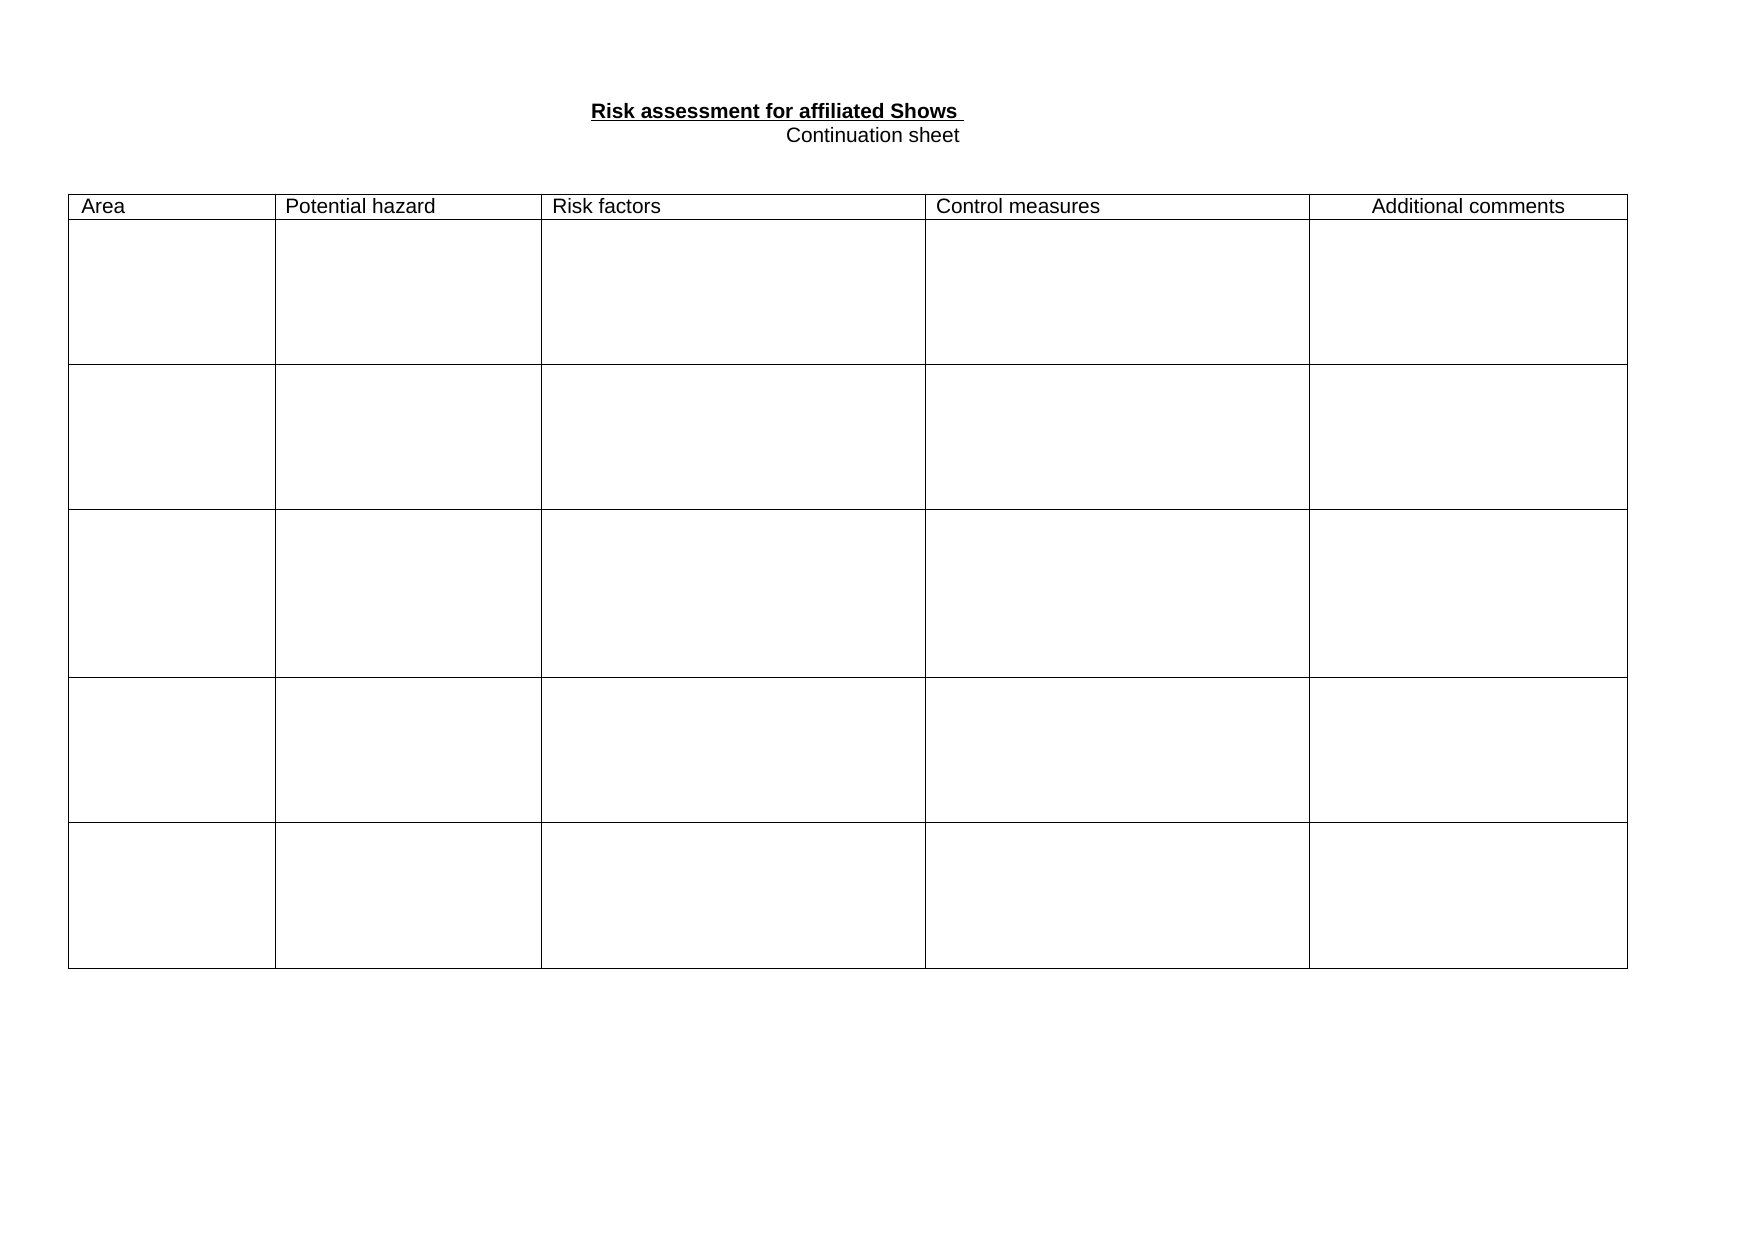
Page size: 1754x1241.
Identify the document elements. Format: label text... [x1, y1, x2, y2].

table_cell [1310, 220, 1627, 363]
table_cell [276, 510, 541, 677]
table_cell [542, 678, 925, 822]
table_header Risk factors [542, 195, 925, 219]
table_cell [276, 220, 541, 363]
table_cell [926, 823, 1309, 967]
table_header Additional comments [1310, 195, 1627, 219]
table_cell [1310, 678, 1627, 822]
table_cell [926, 678, 1309, 822]
table_header Area [69, 195, 275, 219]
table_cell [69, 823, 275, 967]
table_cell [542, 365, 925, 508]
table_cell [69, 220, 275, 363]
table_cell [926, 510, 1309, 677]
table_cell [926, 220, 1309, 363]
table_header Potential hazard [276, 195, 541, 219]
table_cell [69, 365, 275, 508]
table_cell [1310, 365, 1627, 508]
table_cell [276, 823, 541, 967]
table_cell [1310, 823, 1627, 967]
table_cell [69, 678, 275, 822]
text Risk assessment for affiliated Shows Continuation sheet [591, 100, 1631, 148]
table_cell [542, 220, 925, 363]
table_cell [1310, 510, 1627, 677]
table_cell [542, 823, 925, 967]
table_cell [276, 365, 541, 508]
table_cell [69, 510, 275, 677]
table_cell [926, 365, 1309, 508]
table_cell [276, 678, 541, 822]
table_cell [542, 510, 925, 677]
table_header Control measures [926, 195, 1309, 219]
